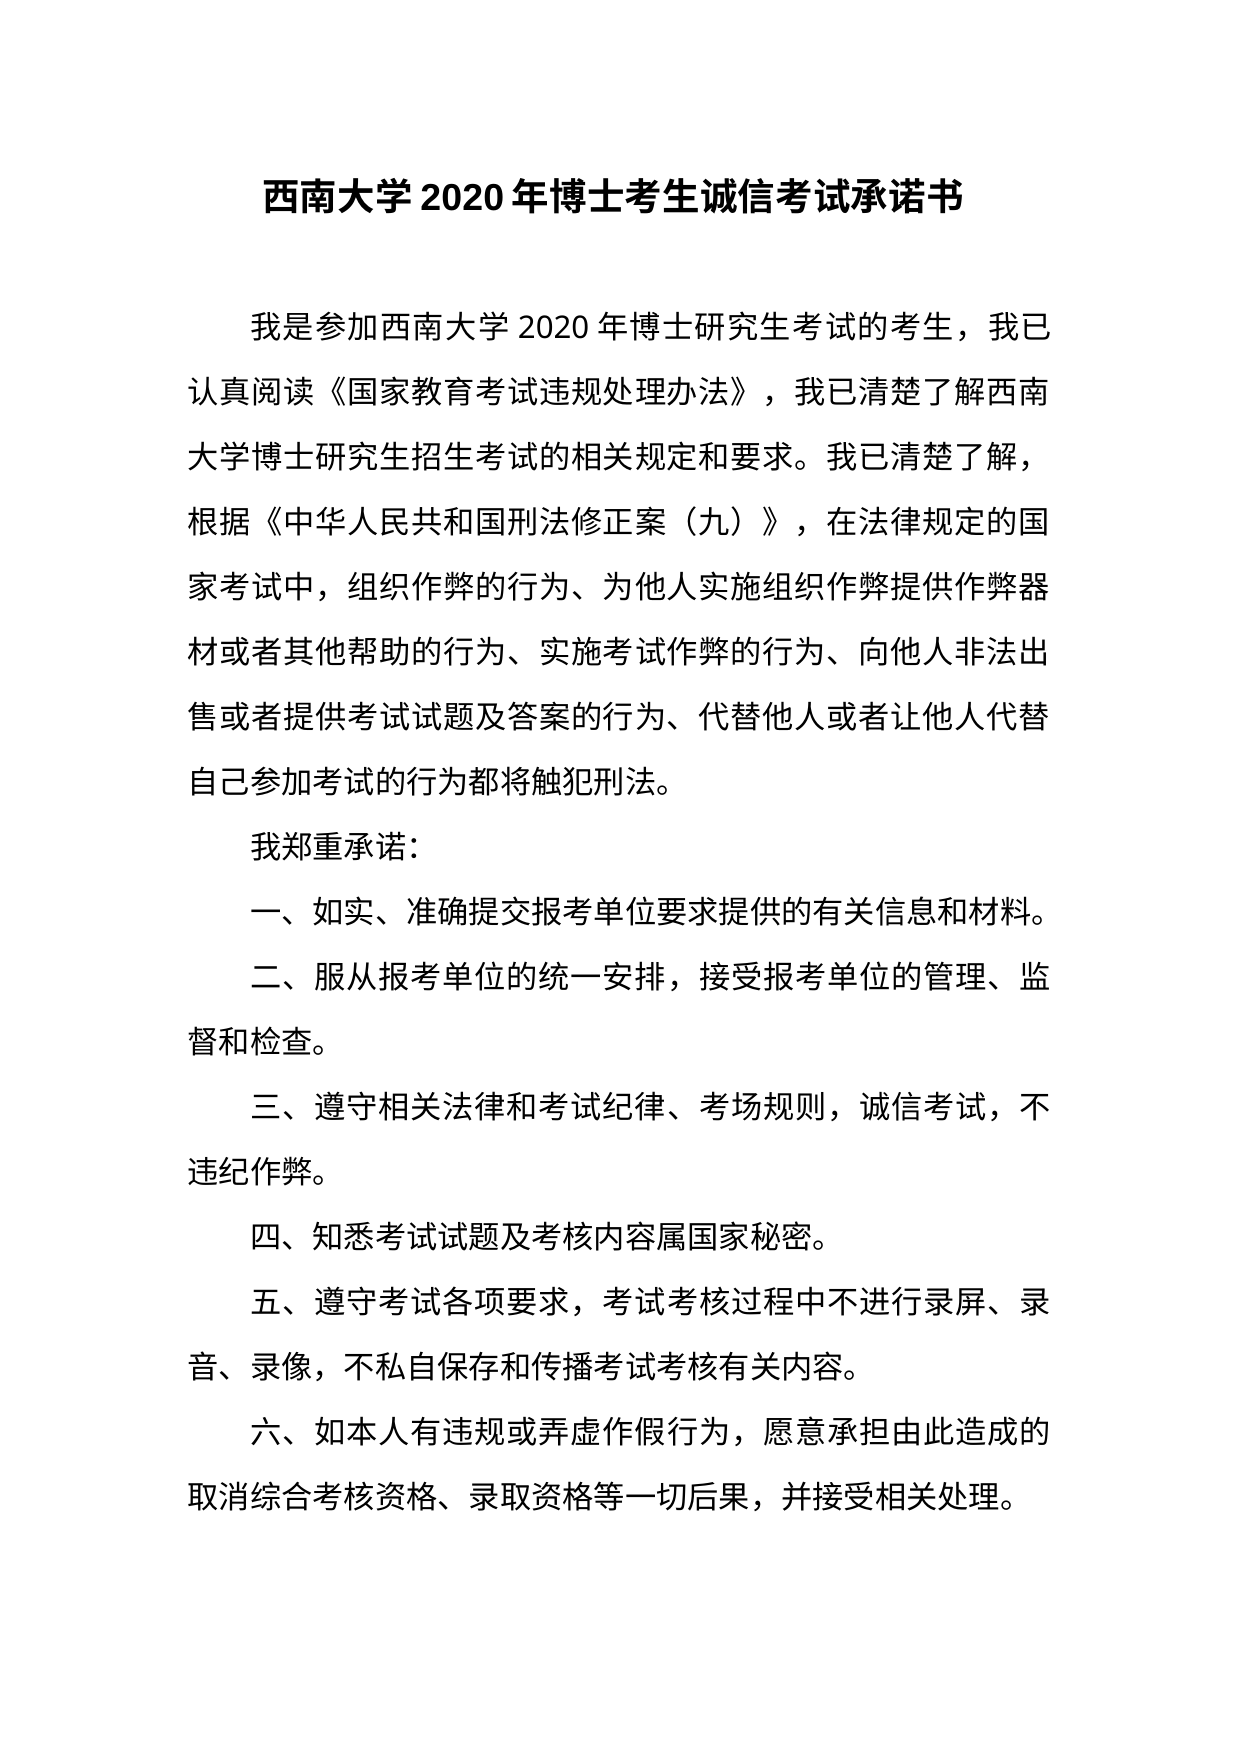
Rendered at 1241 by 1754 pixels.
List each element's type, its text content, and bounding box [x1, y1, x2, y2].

text 我是参加西南大学2020年博士研究生考试的考生，我已认真阅读《国家教育考试违规处理办法》，我已清楚了解西南大学博士研究生招生考试的相关规定和要求。我已清楚了解，根据《中华人民共和国刑法修正案（九）》，在法律规定的国家考试中，组织作弊的行为、为他人实施组织作弊提供作弊器材或者其他帮助的行为、实施考试作弊的行为、向他人非法出售或者提供考试试题及答案的行为、代替他人或者让他人代替自己参加考试的行为都将触犯刑法。 [187, 292, 1053, 812]
text 西南大学2020年博士考生诚信考试承诺书 [187, 162, 1053, 227]
text 六、如本人有违规或弄虚作假行为，愿意承担由此造成的取消综合考核资格、录取资格等一切后果，并接受相关处理。 [187, 1397, 1053, 1527]
text 五、遵守考试各项要求，考试考核过程中不进行录屏、录音、录像，不私自保存和传播考试考核有关内容。 [187, 1267, 1053, 1397]
text 二、服从报考单位的统一安排，接受报考单位的管理、监督和检查。 [187, 942, 1053, 1072]
text 我郑重承诺： [187, 812, 1053, 877]
text 一、如实、准确提交报考单位要求提供的有关信息和材料。 [187, 877, 1053, 942]
text 四、知悉考试试题及考核内容属国家秘密。 [187, 1202, 1053, 1267]
text 三、遵守相关法律和考试纪律、考场规则，诚信考试，不违纪作弊。 [187, 1072, 1053, 1202]
